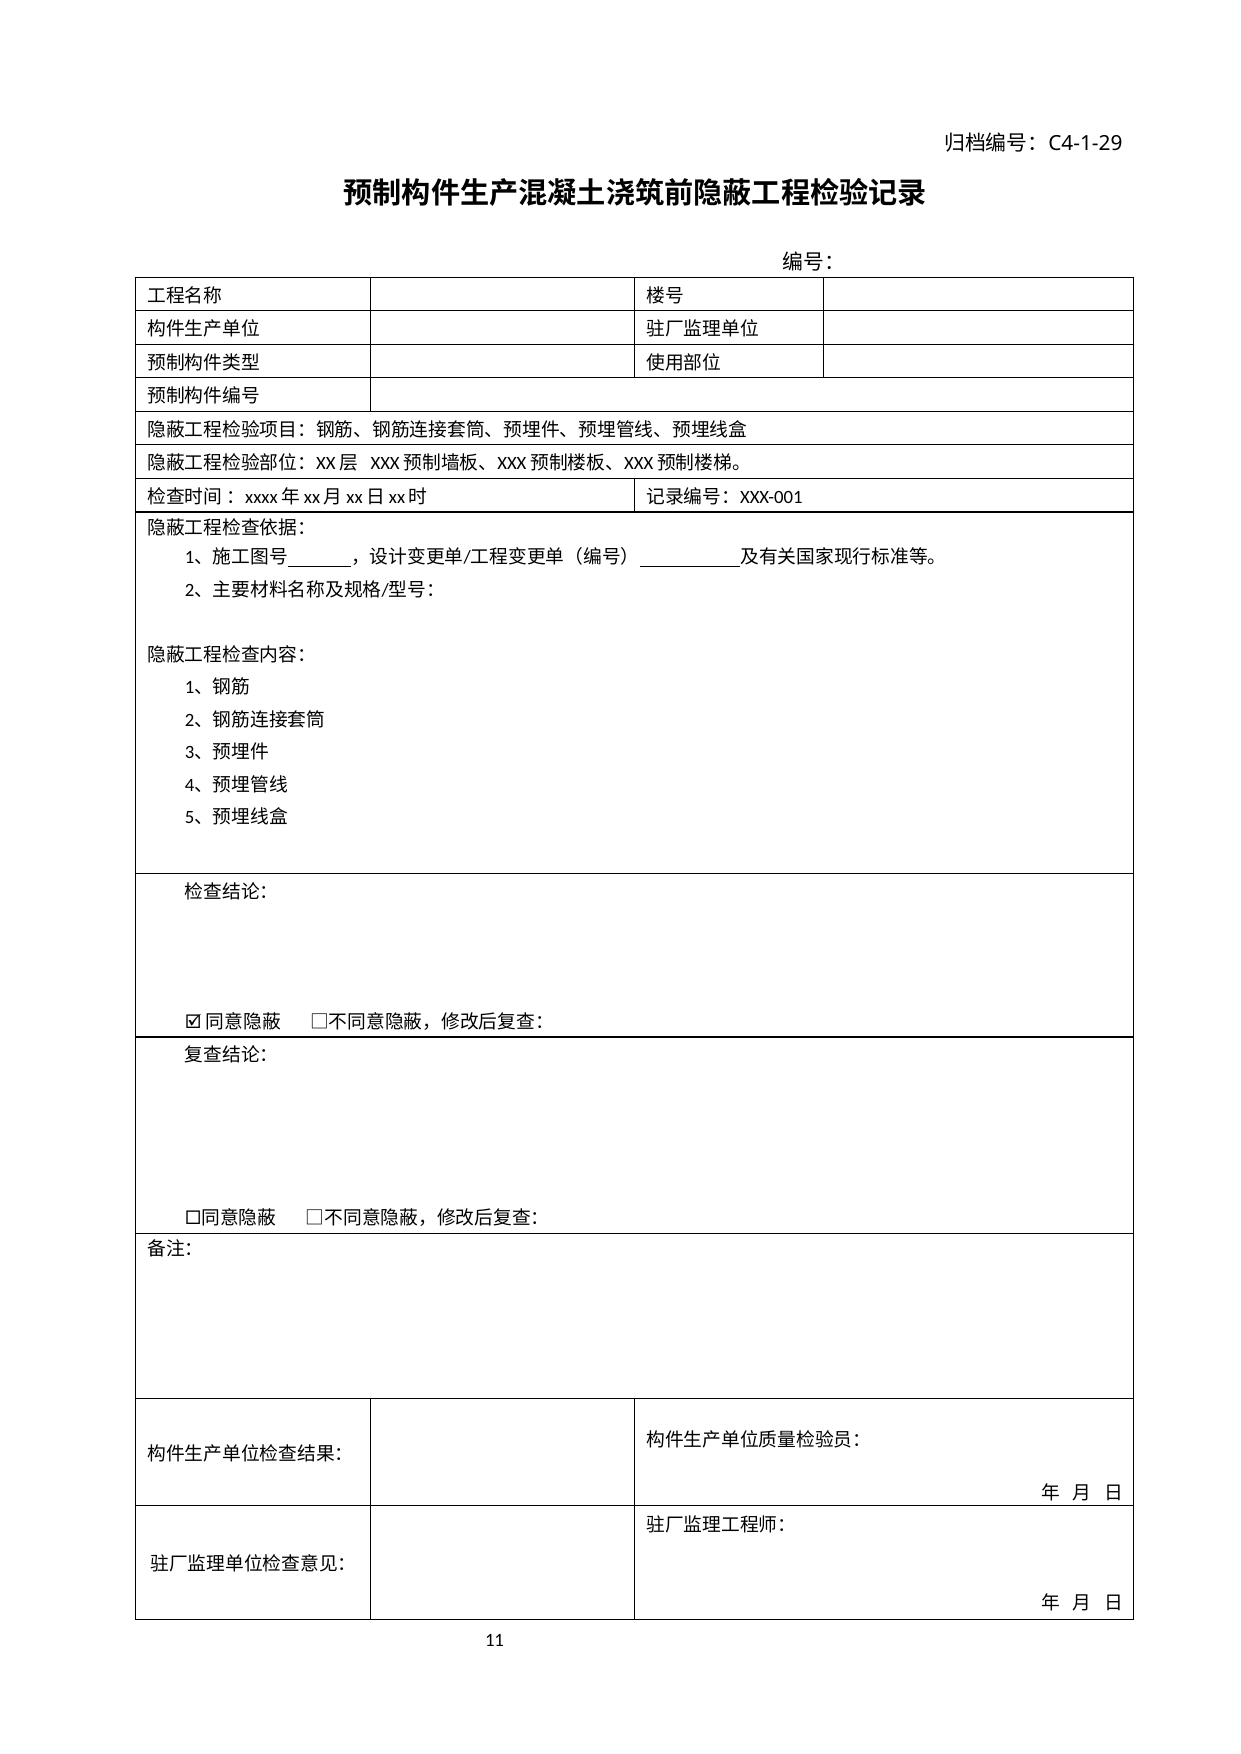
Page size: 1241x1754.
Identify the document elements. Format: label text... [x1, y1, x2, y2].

table_cell 预制构件编号 [136, 378, 370, 411]
table_header 工程名称 [136, 278, 370, 310]
table_cell 驻厂监理工程师： 年 月 日 [635, 1506, 1133, 1619]
table_cell [371, 345, 634, 377]
table_cell [824, 345, 1133, 377]
table_cell 驻厂监理单位检查意见： [136, 1506, 370, 1619]
table_cell 隐蔽工程检验部位：XX层 XXX预制墙板、XXX预制楼板、XXX预制楼梯。 [136, 445, 1133, 478]
table_cell [371, 1399, 634, 1505]
table_cell 隐蔽工程检验项目：钢筋、钢筋连接套筒、预埋件、预埋管线、预埋线盒 [136, 412, 1133, 444]
table_header [371, 278, 634, 310]
subtitle 预制构件生产混凝土浇筑前隐蔽工程检验记录 [148, 158, 1122, 223]
text 归档编号：C4-1-29 [148, 125, 1122, 158]
table_header 楼号 [635, 278, 823, 310]
table_cell 预制构件类型 [136, 345, 370, 377]
table_cell 检查结论： 同意隐蔽 □不同意隐蔽，修改后复查： [136, 874, 1133, 1036]
table_header [824, 278, 1133, 310]
table_cell 构件生产单位 [136, 311, 370, 344]
table_cell 使用部位 [635, 345, 823, 377]
table_cell [371, 378, 1133, 411]
table_cell 记录编号：XXX-001 [635, 479, 1133, 511]
text 编号： [148, 244, 1122, 277]
table_cell 隐蔽工程检查依据： 施工图号 ，设计变更单/工程变更单（编号） 及有关国家现行标准等。 主要材料名称及规格/型号： 隐蔽工程检查内容： 1、钢筋 2、钢筋连接套筒 3、预埋件 4、预埋管线 5、预埋线盒 [136, 513, 1133, 873]
table_cell 复查结论： 同意隐蔽 □不同意隐蔽，修改后复查： [136, 1038, 1133, 1232]
table_cell 驻厂监理单位 [635, 311, 823, 344]
table_cell 构件生产单位检查结果： [136, 1399, 370, 1505]
table_cell 构件生产单位质量检验员： 年 月 日 [635, 1399, 1133, 1505]
table_cell 备注： [136, 1234, 1133, 1398]
table_cell [824, 311, 1133, 344]
table_cell [371, 1506, 634, 1619]
table_cell 检查时间 ：xxxx年xx月xx日xx时 [136, 479, 634, 511]
table_cell [371, 311, 634, 344]
